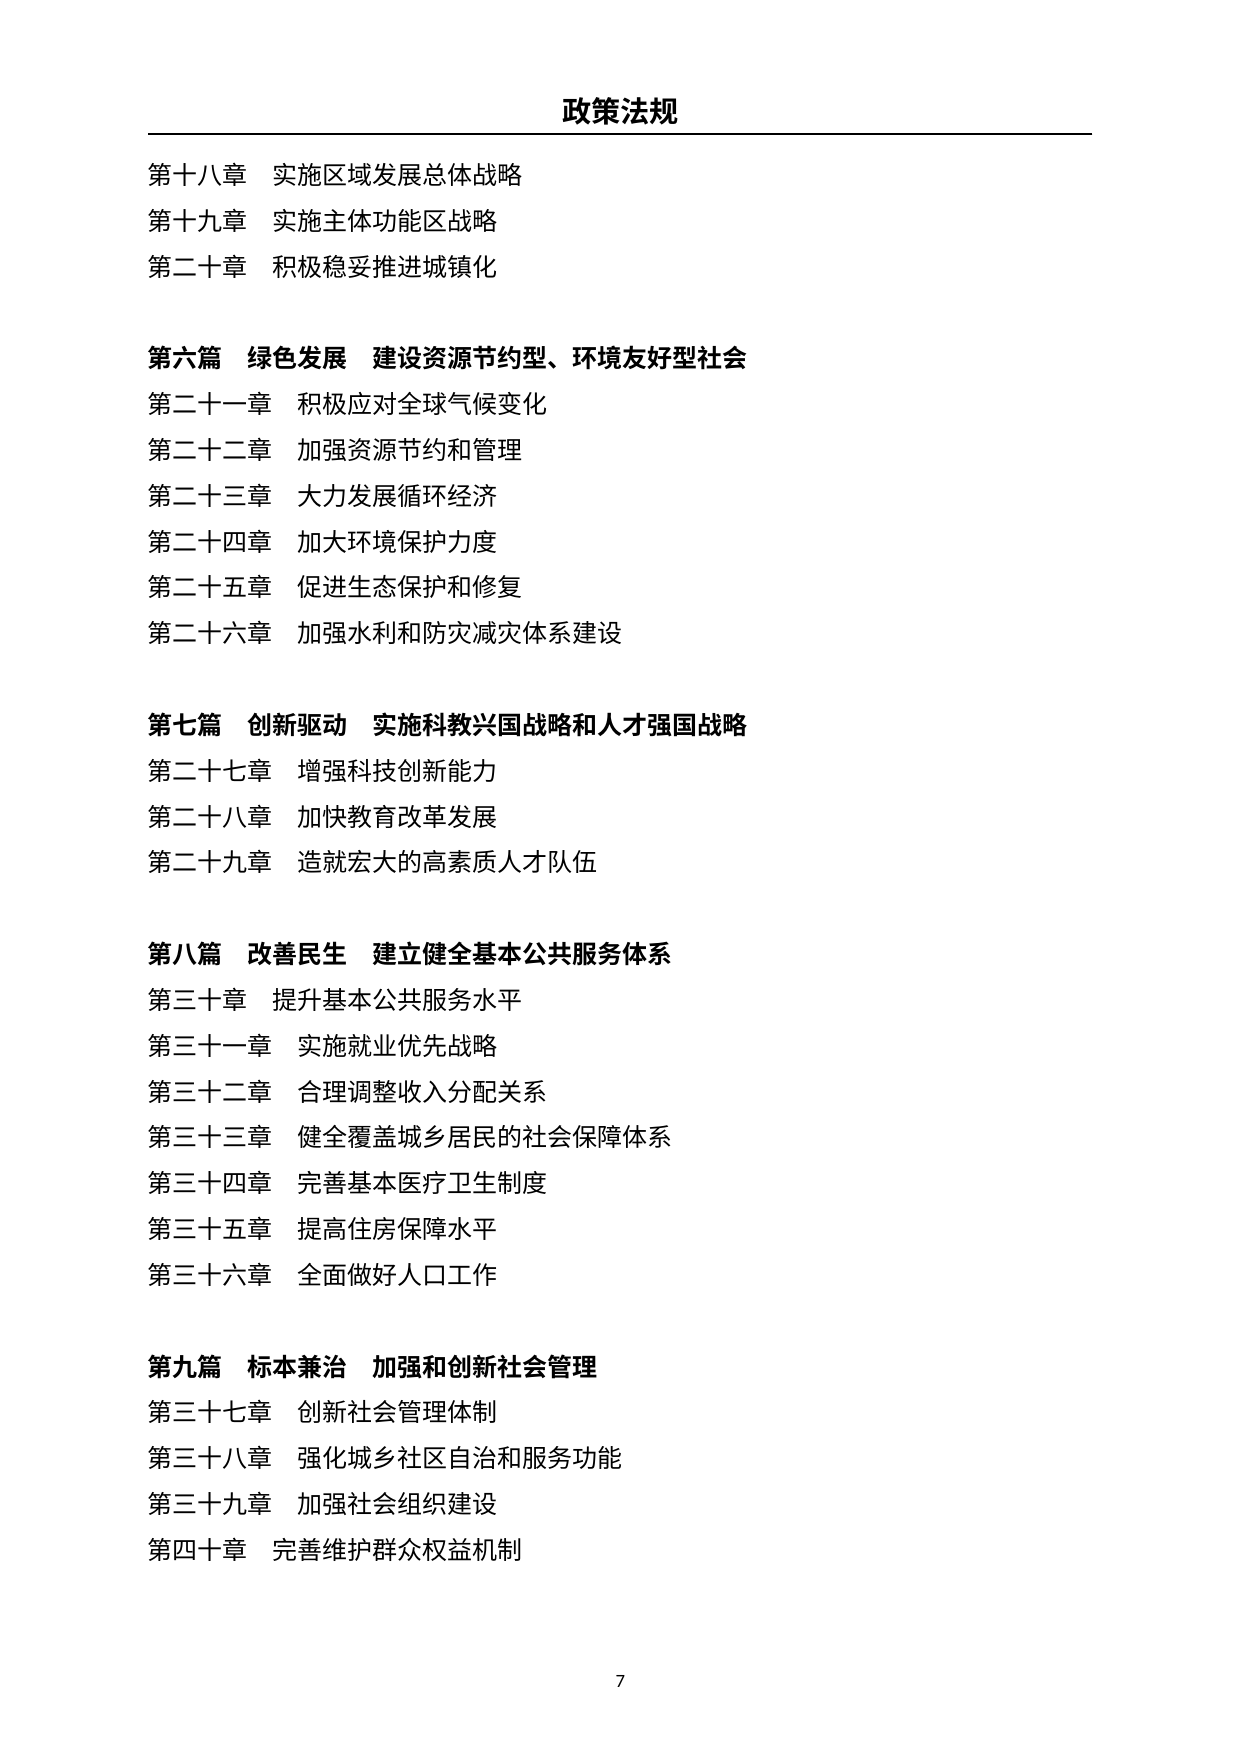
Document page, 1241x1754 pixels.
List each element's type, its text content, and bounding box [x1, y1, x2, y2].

text 第二十六章 加强水利和防灾减灾体系建设 [148, 606, 1092, 652]
text 第七篇 创新驱动 实施科教兴国战略和人才强国战略 [148, 698, 1092, 743]
text 第三十七章 创新社会管理体制 [148, 1385, 1092, 1431]
text 第三十九章 加强社会组织建设 [148, 1477, 1092, 1523]
text 第二十三章 大力发展循环经济 [148, 468, 1092, 514]
text 第三十八章 强化城乡社区自治和服务功能 [148, 1431, 1092, 1477]
text 第九篇 标本兼治 加强和创新社会管理 [148, 1339, 1092, 1385]
text 第三十五章 提高住房保障水平 [148, 1202, 1092, 1248]
text 第二十九章 造就宏大的高素质人才队伍 [148, 835, 1092, 881]
text 第二十二章 加强资源节约和管理 [148, 423, 1092, 468]
text 第二十四章 加大环境保护力度 [148, 514, 1092, 560]
text 第二十八章 加快教育改革发展 [148, 789, 1092, 835]
text 第八篇 改善民生 建立健全基本公共服务体系 [148, 927, 1092, 973]
text 第三十一章 实施就业优先战略 [148, 1018, 1092, 1064]
text 第十八章 实施区域发展总体战略 [148, 148, 1092, 193]
text 第十九章 实施主体功能区战略 [148, 193, 1092, 239]
text 第三十二章 合理调整收入分配关系 [148, 1064, 1092, 1110]
text 第二十五章 促进生态保护和修复 [148, 560, 1092, 606]
text 第三十四章 完善基本医疗卫生制度 [148, 1156, 1092, 1202]
text 第三十三章 健全覆盖城乡居民的社会保障体系 [148, 1110, 1092, 1156]
text 第二十七章 增强科技创新能力 [148, 743, 1092, 789]
text 第六篇 绿色发展 建设资源节约型、环境友好型社会 [148, 331, 1092, 377]
text 第三十六章 全面做好人口工作 [148, 1248, 1092, 1293]
text 第二十一章 积极应对全球气候变化 [148, 377, 1092, 423]
text 第四十章 完善维护群众权益机制 [148, 1523, 1092, 1568]
text 第三十章 提升基本公共服务水平 [148, 973, 1092, 1018]
text 第二十章 积极稳妥推进城镇化 [148, 239, 1092, 285]
